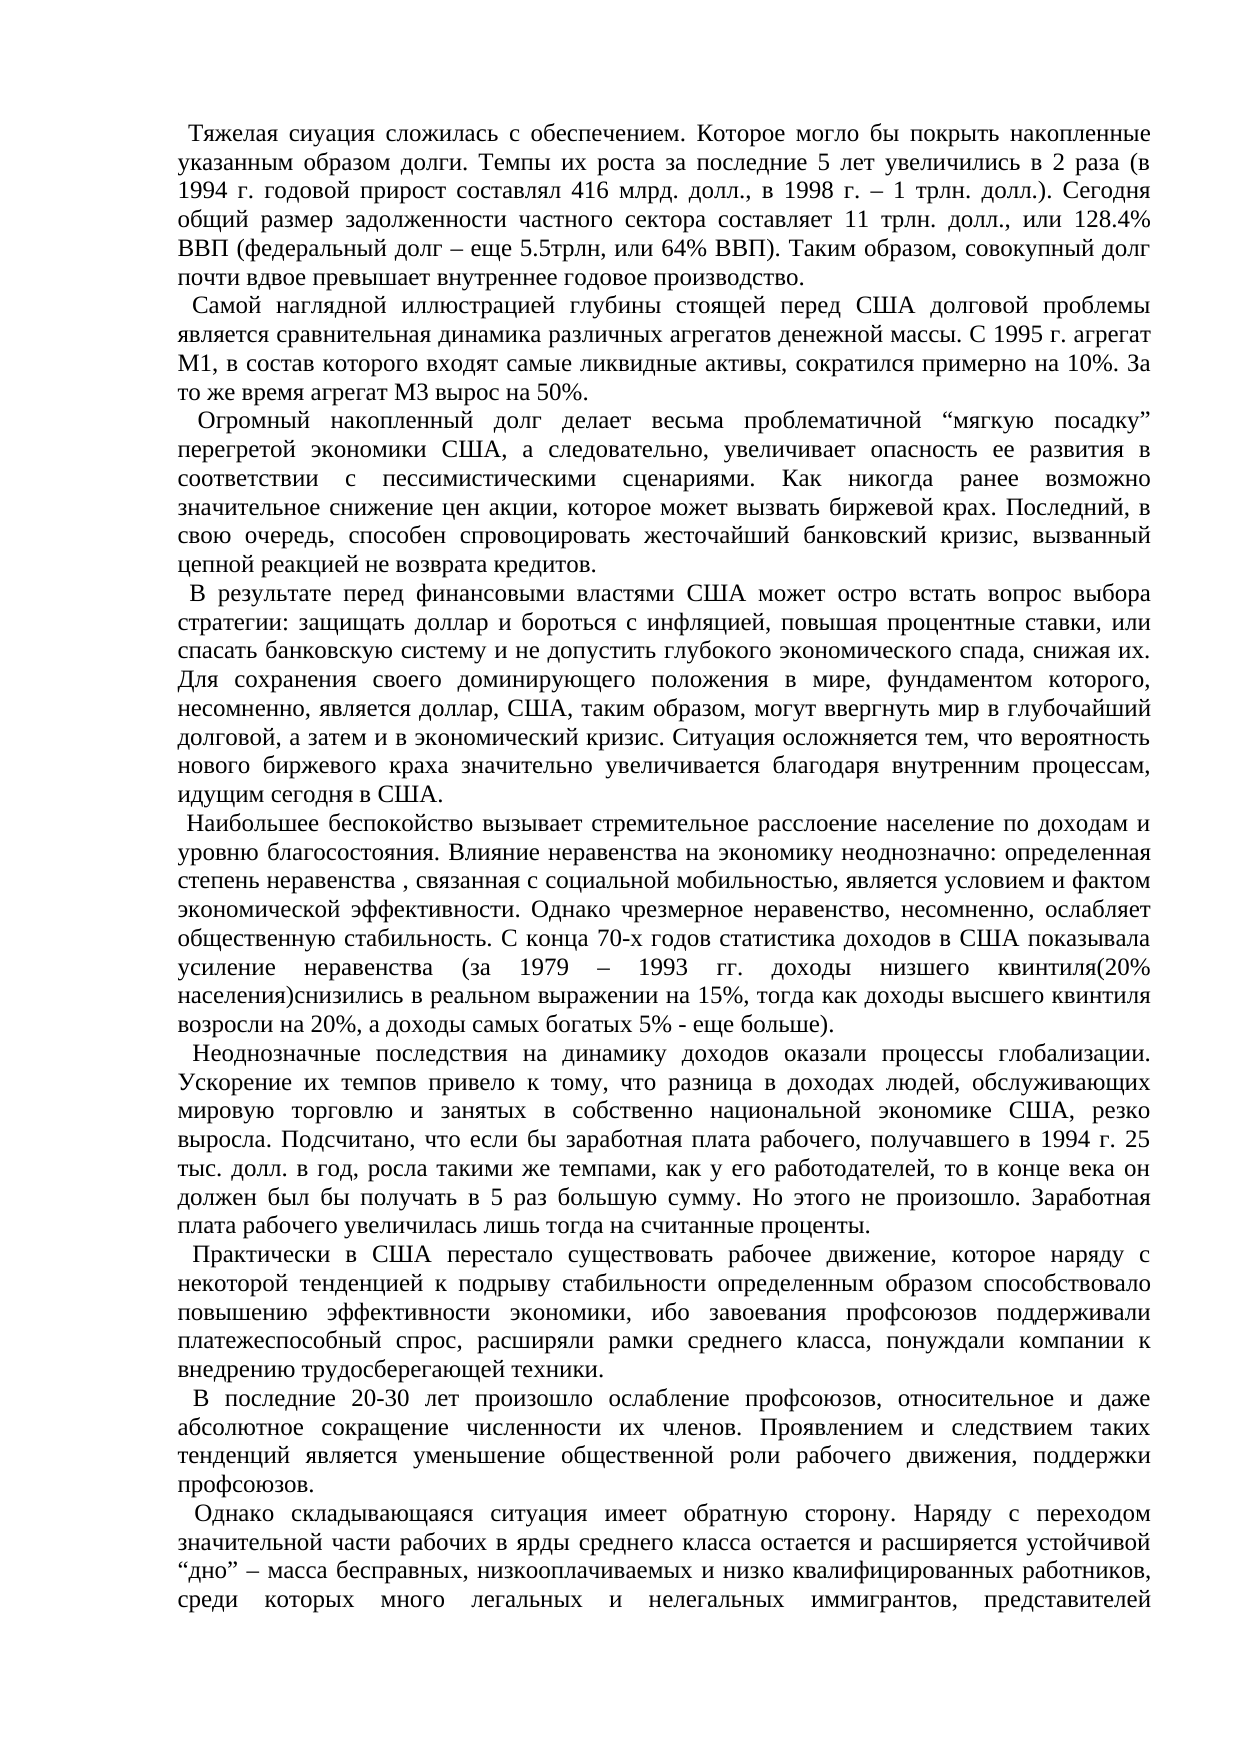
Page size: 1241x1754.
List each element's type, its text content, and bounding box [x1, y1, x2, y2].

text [177, 1498, 1152, 1613]
text Самой наглядной иллюстрацией глубины стоящей перед США долговой проблемы является сравнительная динамика различных агрегатов денежной массы. С 1995 г. агрегат М1, в состав которого входят самые ликвидные активы, сократился примерно на 10%. За то же время агрегат М3 вырос на 50%. [177, 291, 1152, 406]
text Наибольшее беспокойство вызывает стремительное расслоение население по доходам и уровню благосостояния. Влияние неравенства на экономику неоднозначно: определенная степень неравенства , связанная с социальной мобильностью, является условием и фактом экономической эффективности. Однако чрезмерное неравенство, несомненно, ослабляет общественную стабильность. С конца 70-х годов статистика доходов в США показывала усиление неравенства (за 1979 – 1993 гг. доходы низшего квинтиля(20% населения)снизились в реальном выражении на 15%, тогда как доходы высшего квинтиля возросли на 20%, а доходы самых богатых 5% - еще больше). [177, 808, 1152, 1038]
text Огромный накопленный долг делает весьма проблематичной “мягкую посадку” перегретой экономики США, а следовательно, увеличивает опасность ее развития в соответствии с пессимистическими сценариями. Как никогда ранее возможно значительное снижение цен акции, которое может вызвать биржевой крах. Последний, в свою очередь, способен спровоцировать жесточайший банковский кризис, вызванный цепной реакцией не возврата кредитов. [177, 406, 1152, 578]
text Тяжелая сиуация сложилась с обеспечением. Которое могло бы покрыть накопленные указанным образом долги. Темпы их роста за последние 5 лет увеличились в 2 раза (в 1994 г. годовой прирост составлял 416 млрд. долл., в 1998 г. – 1 трлн. долл.). Сегодня общий размер задолженности частного сектора составляет 11 трлн. долл., или 128.4% ВВП (федеральный долг – еще 5.5трлн, или 64% ВВП). Таким образом, совокупный долг почти вдвое превышает внутреннее годовое производство. [177, 118, 1152, 291]
text В последние 20-30 лет произошло ослабление профсоюзов, относительное и даже абсолютное сокращение численности их членов. Проявлением и следствием таких тенденций является уменьшение общественной роли рабочего движения, поддержки профсоюзов. [177, 1383, 1152, 1498]
text В результате перед финансовыми властями США может остро встать вопрос выбора стратегии: защищать доллар и бороться с инфляцией, повышая процентные ставки, или спасать банковскую систему и не допустить глубокого экономического спада, снижая их. Для сохранения своего доминирующего положения в мире, фундаментом которого, несомненно, является доллар, США, таким образом, могут ввергнуть мир в глубочайший долговой, а затем и в экономический кризис. Ситуация осложняется тем, что вероятность нового биржевого краха значительно увеличивается благодаря внутренним процессам, идущим сегодня в США. [177, 578, 1152, 808]
text Неоднозначные последствия на динамику доходов оказали процессы глобализации. Ускорение их темпов привело к тому, что разница в доходах людей, обслуживающих мировую торговлю и занятых в собственно национальной экономике США, резко выросла. Подсчитано, что если бы заработная плата рабочего, получавшего в 1994 г. 25 тыс. долл. в год, росла такими же темпами, как у его работодателей, то в конце века он должен был бы получать в 5 раз большую сумму. Но этого не произошло. Заработная плата рабочего увеличилась лишь тогда на считанные проценты. [177, 1038, 1152, 1239]
text Практически в США перестало существовать рабочее движение, которое наряду с некоторой тенденцией к подрыву стабильности определенным образом способствовало повышению эффективности экономики, ибо завоевания профсоюзов поддерживали платежеспособный спрос, расширяли рамки среднего класса, понуждали компании к внедрению трудосберегающей техники. [177, 1239, 1152, 1383]
